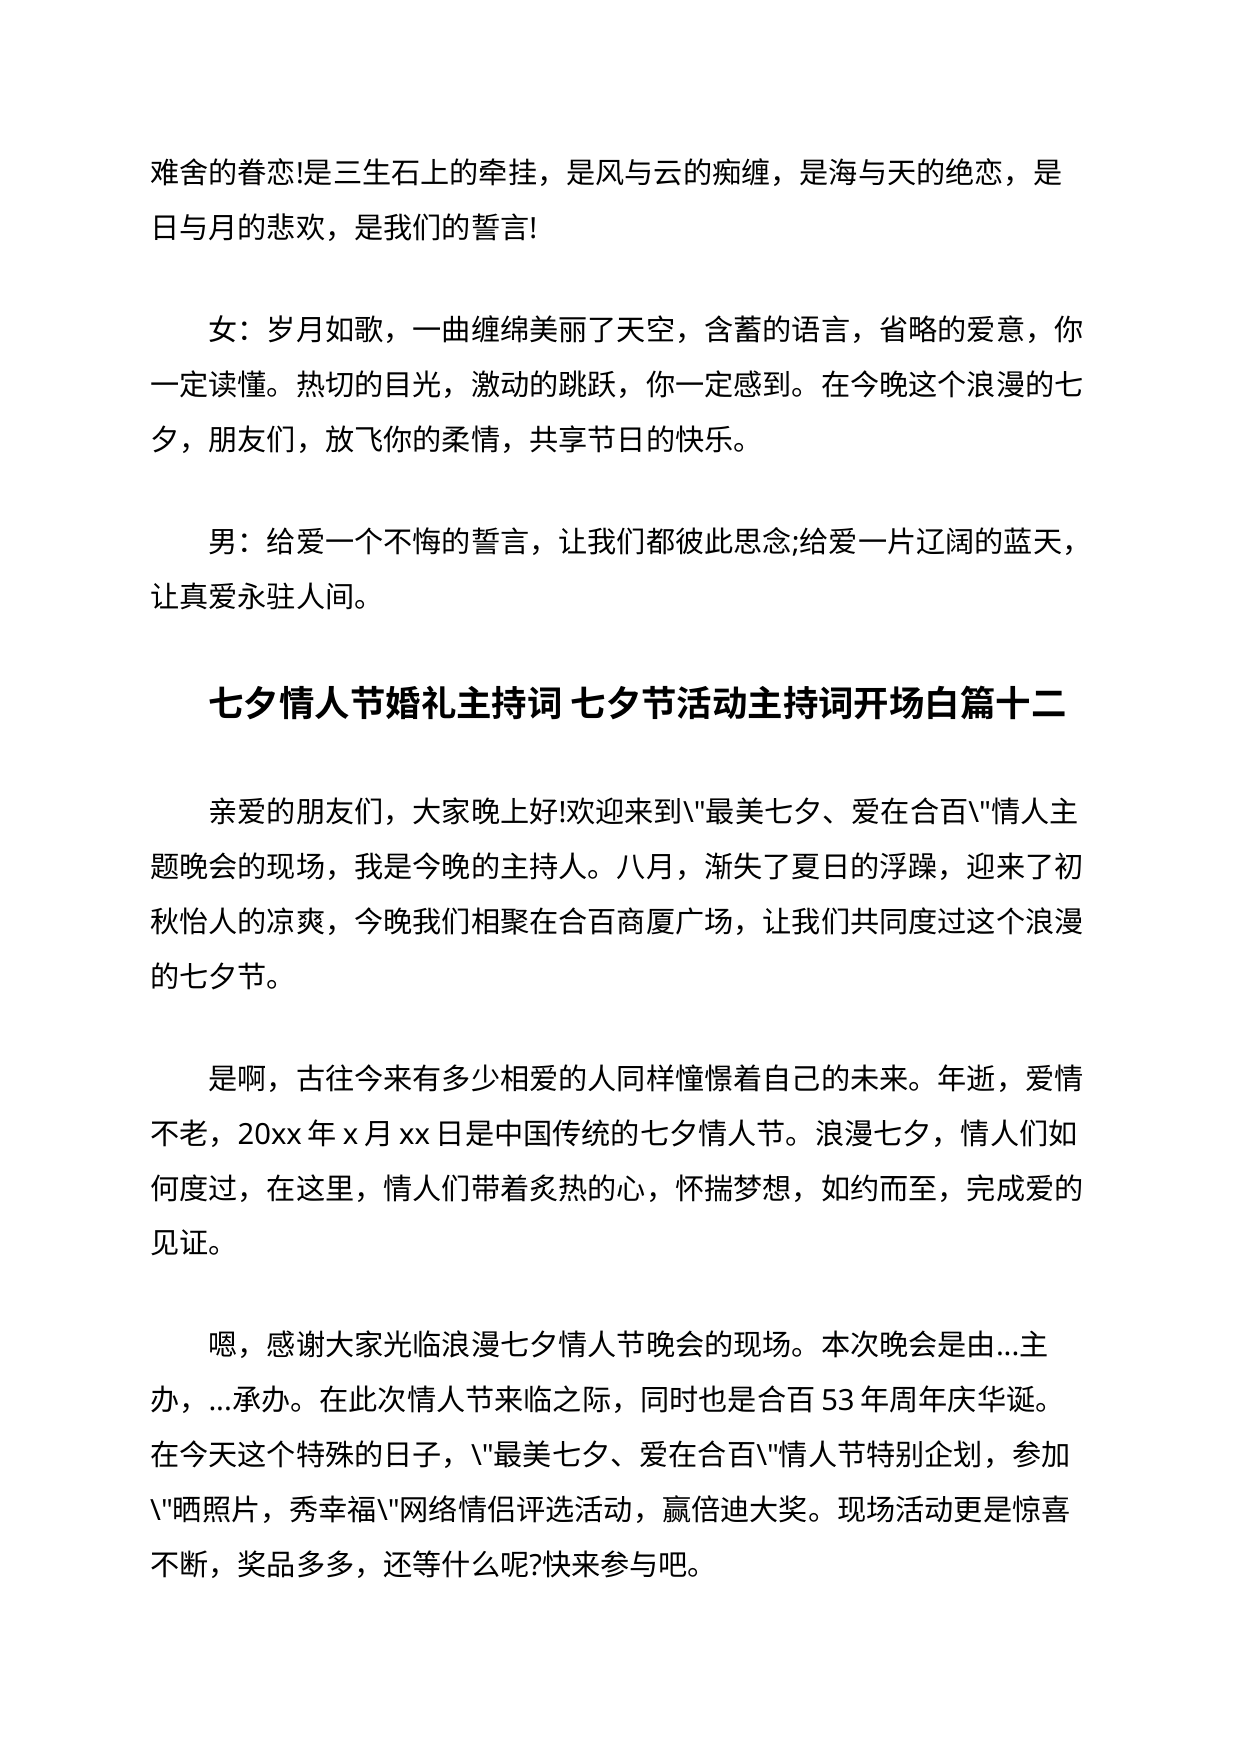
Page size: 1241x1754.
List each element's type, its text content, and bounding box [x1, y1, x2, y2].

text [150, 150, 1090, 247]
text 男：给爱一个不悔的誓言，让我们都彼此思念;给爱一片辽阔的蓝天，让真爱永驻人间。 [150, 518, 1090, 616]
text 嗯，感谢大家光临浪漫七夕情人节晚会的现场。本次晚会是由...主办，...承办。在此次情人节来临之际，同时也是合百53年周年庆华诞。在今天这个特殊的日子，\"最美七夕、爱在合百\"情人节特别企划，参加\"晒照片，秀幸福\"网络情侣评选活动，赢倍迪大奖。现场活动更是惊喜不断，奖品多多，还等什么呢?快来参与吧。 [150, 1322, 1090, 1584]
text 七夕情人节婚礼主持词 七夕节活动主持词开场白篇十二 [150, 675, 1090, 727]
text 亲爱的朋友们，大家晚上好!欢迎来到\"最美七夕、爱在合百\"情人主题晚会的现场，我是今晚的主持人。八月，渐失了夏日的浮躁，迎来了初秋怡人的凉爽，今晚我们相聚在合百商厦广场，让我们共同度过这个浪漫的七夕节。 [150, 789, 1090, 996]
text 女：岁月如歌，一曲缠绵美丽了天空，含蓄的语言，省略的爱意，你一定读懂。热切的目光，激动的跳跃，你一定感到。在今晚这个浪漫的七夕，朋友们，放飞你的柔情，共享节日的快乐。 [150, 307, 1090, 459]
text 是啊，古往今来有多少相爱的人同样憧憬着自己的未来。年逝，爱情不老，20xx年x月xx日是中国传统的七夕情人节。浪漫七夕，情人们如何度过，在这里，情人们带着炙热的心，怀揣梦想，如约而至，完成爱的见证。 [150, 1055, 1090, 1262]
